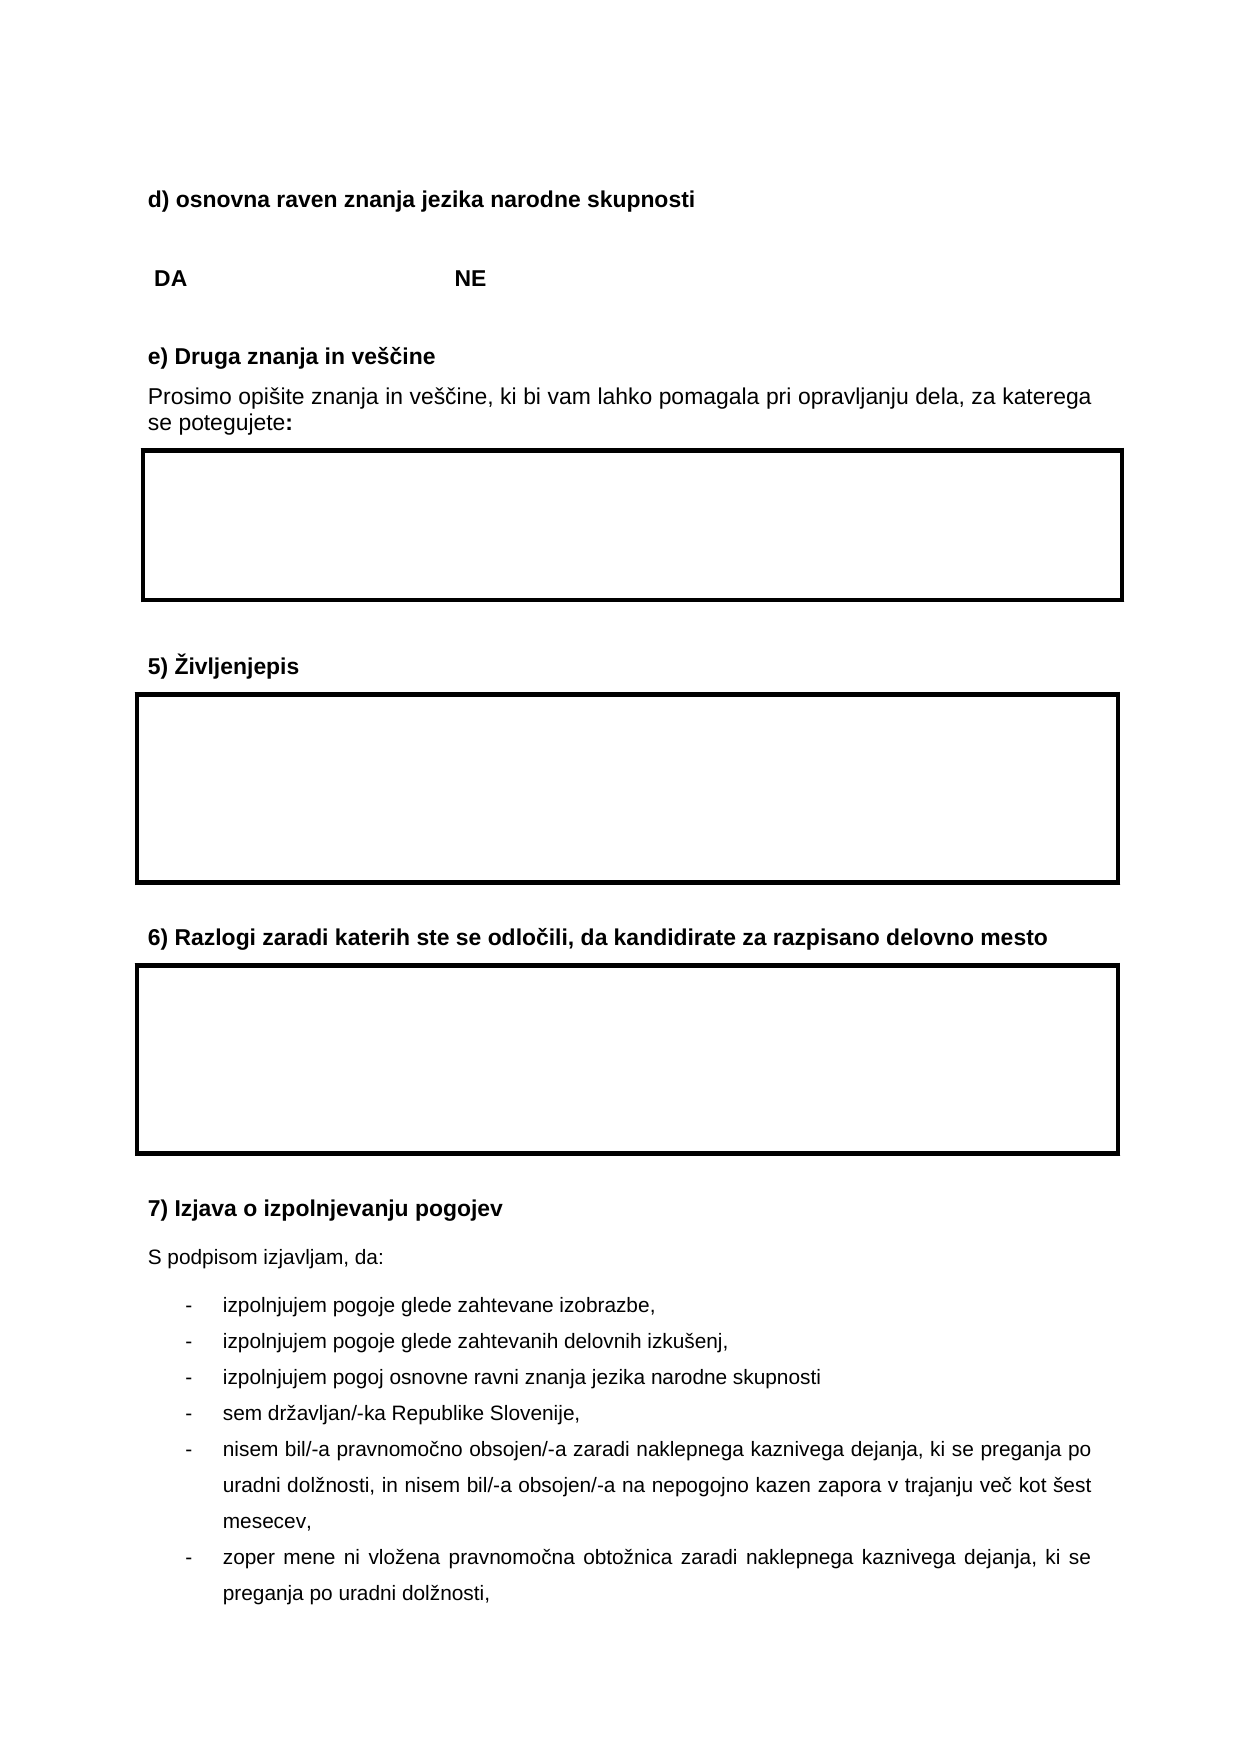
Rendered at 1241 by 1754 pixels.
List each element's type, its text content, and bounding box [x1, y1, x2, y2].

text S podpisom izjavljam, da: [148, 1245, 1093, 1269]
text Prosimo opišite znanja in veščine, ki bi vam lahko pomagala pri opravljanju dela, za katerega se potegujete: [148, 383, 1093, 435]
list izpolnjujem pogoj osnovne ravni znanja jezika narodne skupnosti [185, 1365, 1093, 1389]
list zoper mene ni vložena pravnomočna obtožnica zaradi naklepnega kaznivega dejanja, ki se preganja po uradni dolžnosti, [185, 1545, 1093, 1604]
list sem državljan/-ka Republike Slovenije, [185, 1401, 1093, 1425]
text 6) Razlogi zaradi katerih ste se odločili, da kandidirate za razpisano delovno mesto [148, 924, 1093, 950]
text e) Druga znanja in veščine [148, 343, 1093, 369]
text 7) Izjava o izpolnjevanju pogojev [148, 1195, 1093, 1221]
text 5) Življenjepis [148, 653, 1093, 679]
list izpolnjujem pogoje glede zahtevane izobrazbe, [185, 1293, 1093, 1317]
list nisem bil/-a pravnomočno obsojen/-a zaradi naklepnega kaznivega dejanja, ki se preganja po uradni dolžnosti, in nisem bil/-a obsojen/-a na nepogojno kazen zapora v trajanju več kot šest mesecev, [185, 1437, 1093, 1533]
text d) osnovna raven znanja jezika narodne skupnosti [148, 186, 1093, 213]
list izpolnjujem pogoje glede zahtevanih delovnih izkušenj, [185, 1329, 1093, 1353]
text DA NE [148, 265, 1093, 292]
